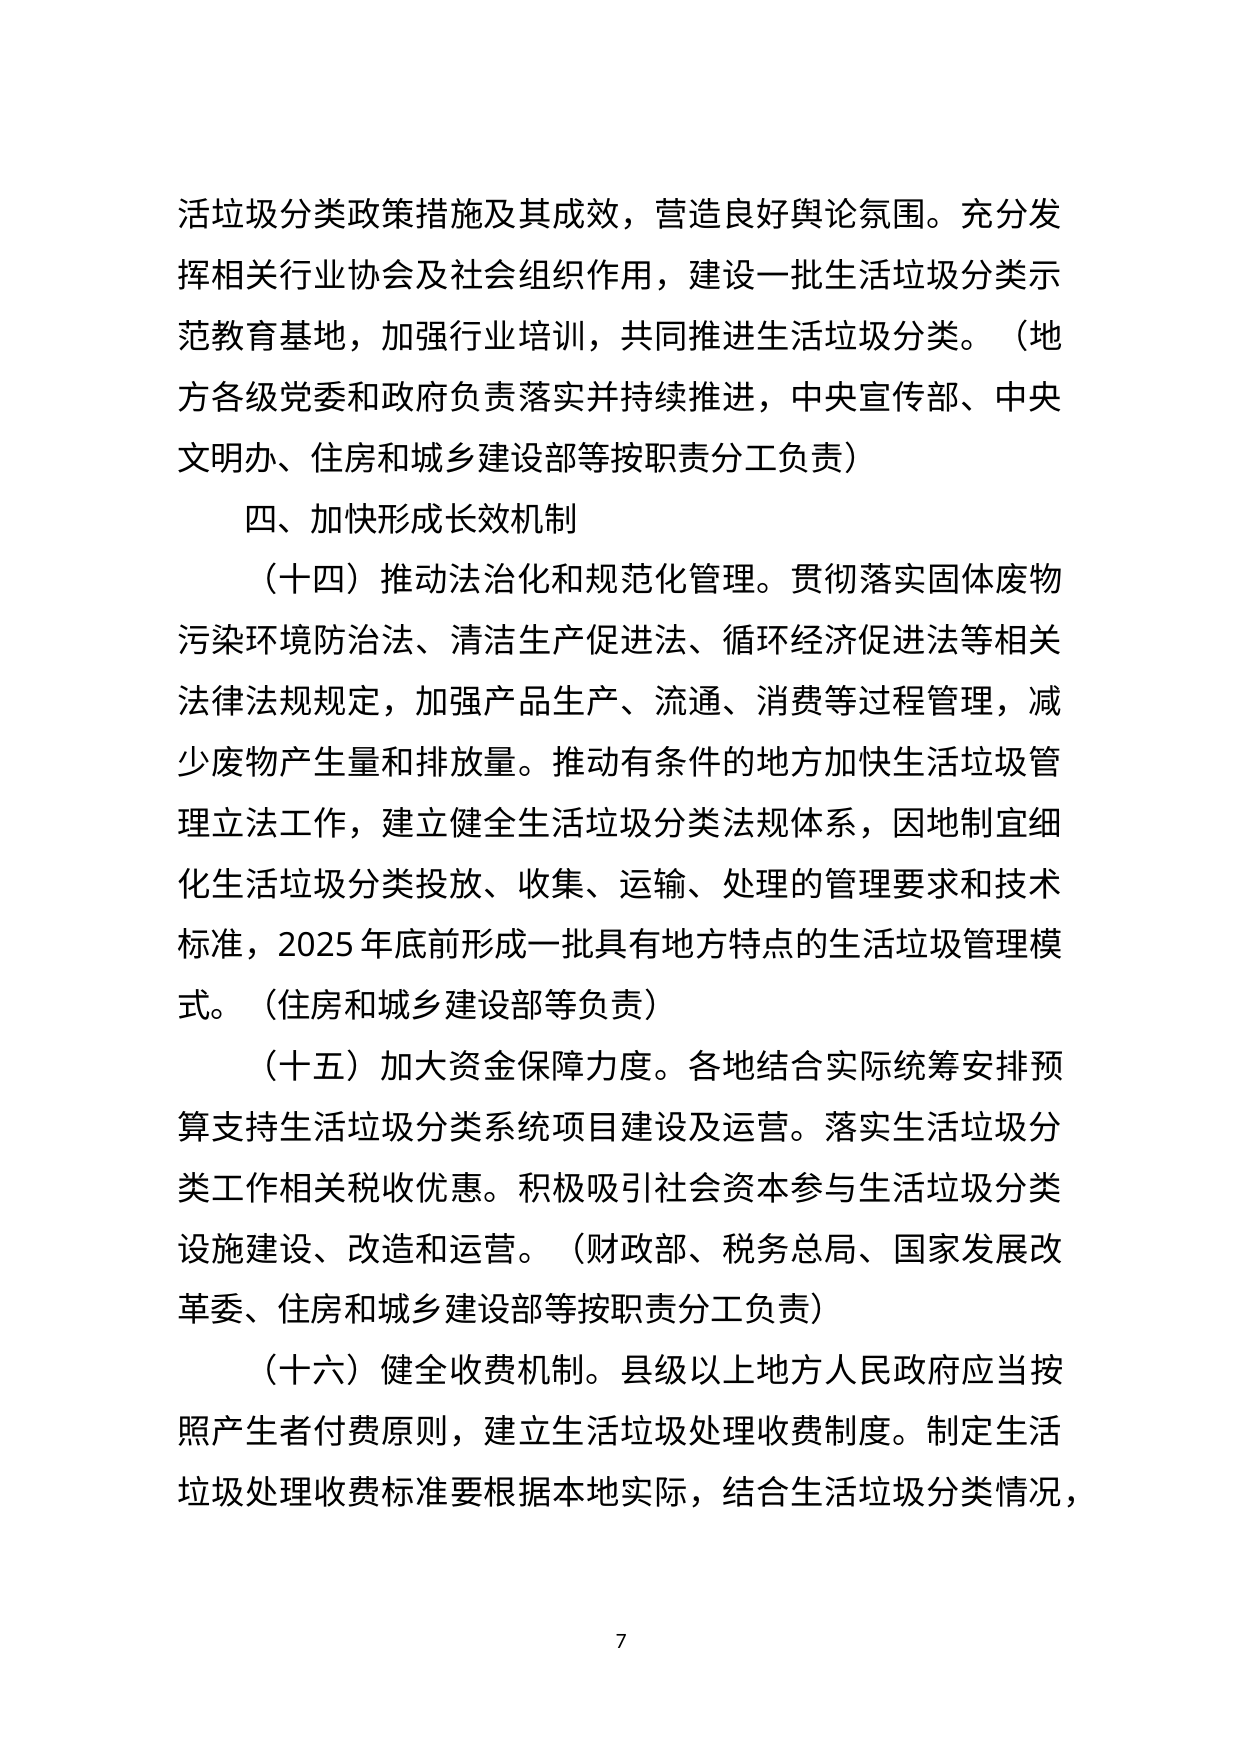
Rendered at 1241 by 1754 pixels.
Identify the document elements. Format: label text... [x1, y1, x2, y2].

text 四、加快形成长效机制 [177, 482, 1063, 543]
text （十五）加大资金保障力度。各地结合实际统筹安排预算支持生活垃圾分类系统项目建设及运营。落实生活垃圾分类工作相关税收优惠。积极吸引社会资本参与生活垃圾分类设施建设、改造和运营。（财政部、税务总局、国家发展改革委、住房和城乡建设部等按职责分工负责） [177, 1030, 1063, 1334]
text （十四）推动法治化和规范化管理。贯彻落实固体废物污染环境防治法、清洁生产促进法、循环经济促进法等相关法律法规规定，加强产品生产、流通、消费等过程管理，减少废物产生量和排放量。推动有条件的地方加快生活垃圾管理立法工作，建立健全生活垃圾分类法规体系，因地制宜细化生活垃圾分类投放、收集、运输、处理的管理要求和技术标准，2025年底前形成一批具有地方特点的生活垃圾管理模式。（住房和城乡建设部等负责） [177, 543, 1063, 1030]
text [177, 1334, 1063, 1517]
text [177, 178, 1063, 482]
